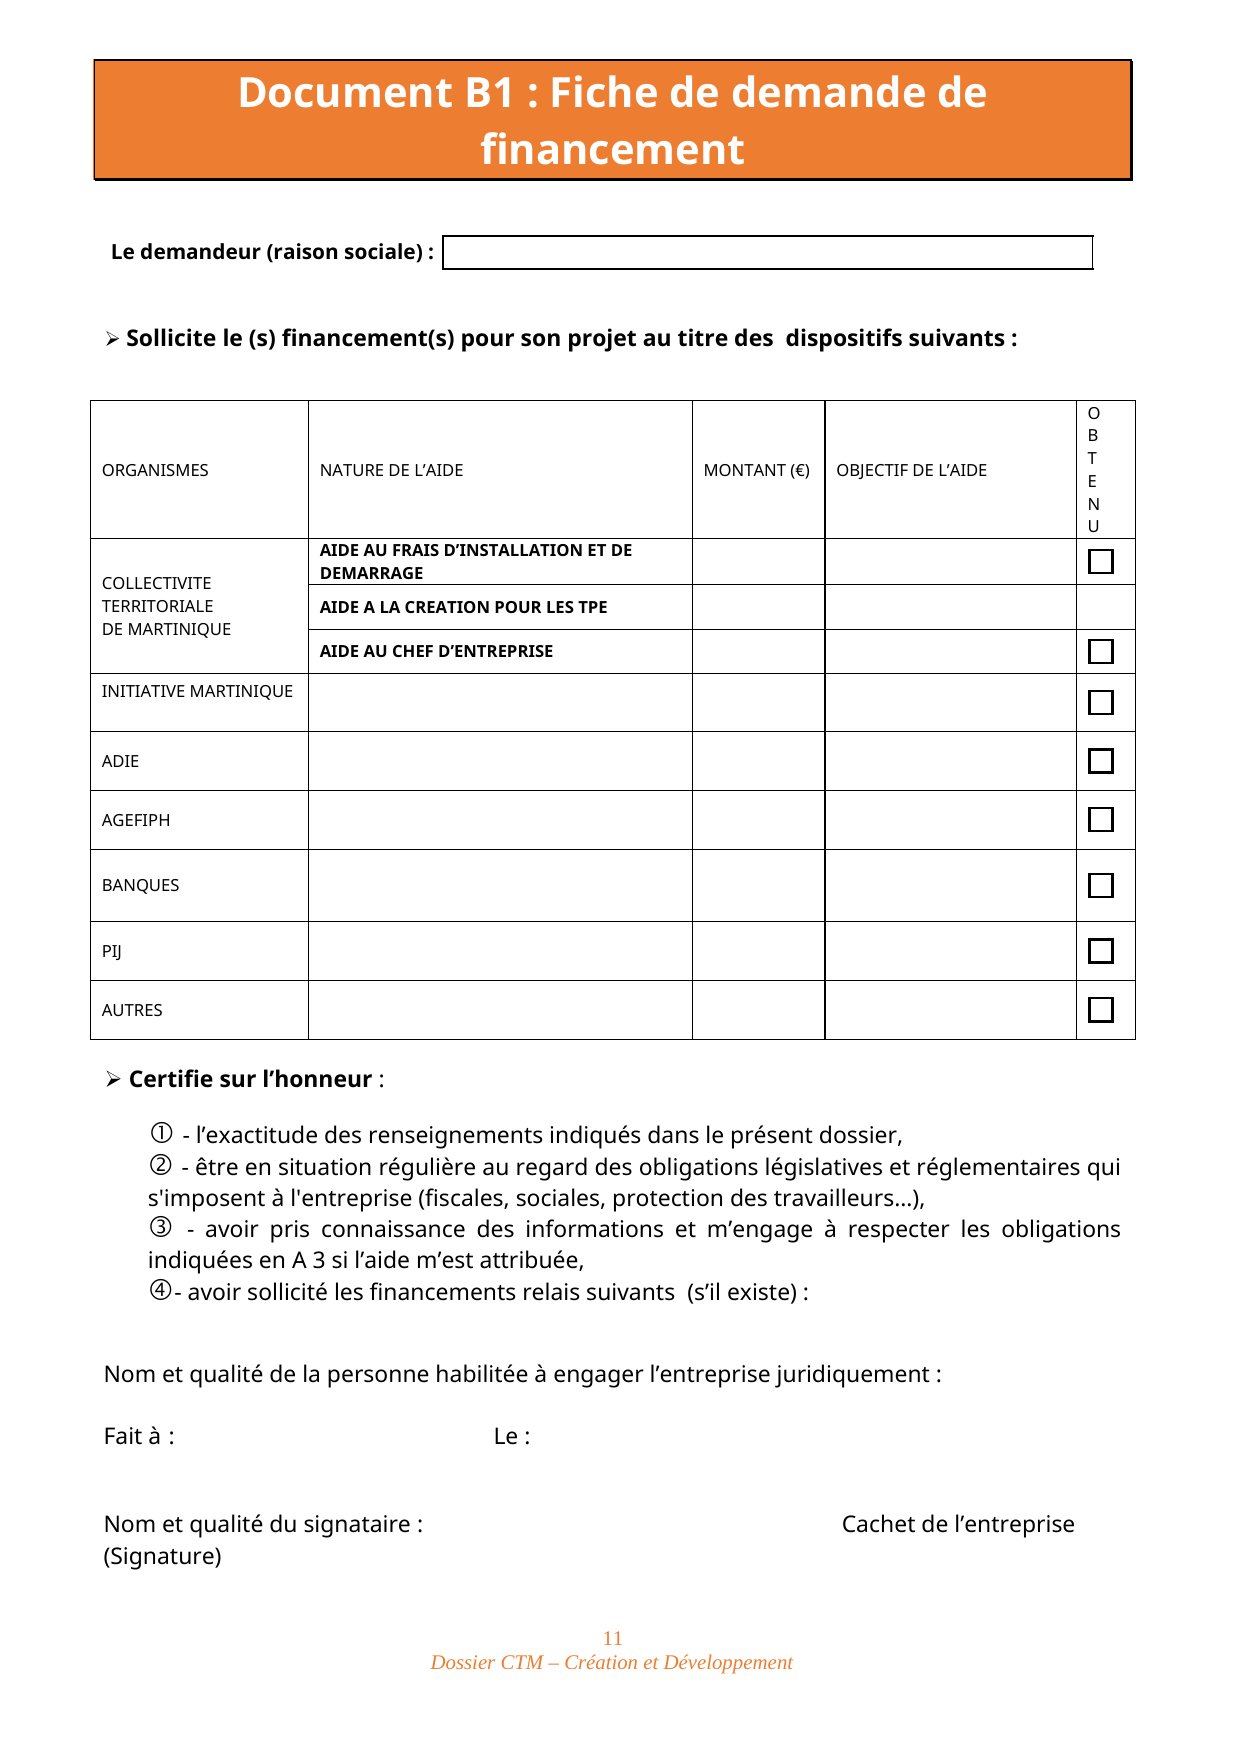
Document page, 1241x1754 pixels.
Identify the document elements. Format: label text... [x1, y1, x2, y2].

table_header NATURE DE L’AIDE [309, 401, 692, 538]
text Fait à : Le : [103, 1420, 1122, 1452]
table_cell AGEFIPH [91, 791, 308, 848]
table_cell [1077, 981, 1135, 1039]
table_cell [826, 630, 1076, 673]
table_cell [693, 674, 824, 731]
table_cell INITIATIVE MARTINIQUE [91, 674, 308, 731]
table_cell [826, 791, 1076, 848]
table_cell [693, 981, 824, 1039]
text - être en situation régulière au regard des obligations législatives et réglementaires qui s'imposent à l'entreprise (fiscales, sociales, protection des travailleurs…), [148, 1151, 1122, 1213]
table_cell AIDE AU CHEF D’ENTREPRISE [309, 630, 692, 673]
text Nom et qualité du signataire : Cachet de l’entreprise [103, 1508, 1122, 1539]
table_cell [1077, 630, 1135, 673]
table_header [444, 237, 1092, 268]
table_cell [826, 585, 1076, 628]
text Nom et qualité de la personne habilitée à engager l’entreprise juridiquement : [103, 1358, 1122, 1389]
table_cell PIJ [91, 922, 308, 980]
text - avoir pris connaissance des informations et m’engage à respecter les obligations indiquées en A 3 si l’aide m’est attribuée, [148, 1213, 1122, 1276]
table_cell [693, 630, 824, 673]
text - l’exactitude des renseignements indiqués dans le présent dossier, [148, 1119, 1122, 1151]
table_header MONTANT (€) [693, 401, 824, 538]
table_cell [309, 674, 692, 731]
text Document B1 : Fiche de demande de financement [95, 61, 1130, 178]
table_cell [1077, 850, 1135, 921]
table_cell [309, 850, 692, 921]
table_cell [309, 922, 692, 980]
table_cell [693, 850, 824, 921]
text - avoir sollicité les financements relais suivants (s’il existe) : [148, 1276, 1122, 1307]
table_cell ADIE [91, 732, 308, 790]
table_cell [693, 791, 824, 848]
table_cell [826, 674, 1076, 731]
table_header ORGANISMES [91, 401, 308, 538]
table_cell [693, 585, 824, 628]
table_cell [309, 732, 692, 790]
table_header OBJECTIF DE L’AIDE [826, 401, 1076, 538]
table_cell [1077, 922, 1135, 980]
table_header Le demandeur (raison sociale) : [103, 235, 442, 268]
table_cell [1077, 791, 1135, 848]
table_cell [693, 922, 824, 980]
table_cell [693, 539, 824, 584]
text Sollicite le (s) financement(s) pour son projet au titre des dispositifs suivants : [104, 322, 1240, 353]
table_cell [309, 981, 692, 1039]
table_cell COLLECTIVITE TERRITORIALE DE MARTINIQUE [91, 539, 308, 673]
table_cell [826, 539, 1076, 584]
table_cell BANQUES [91, 850, 308, 921]
table_cell [1077, 539, 1135, 584]
table_cell [826, 922, 1076, 980]
table_cell AIDE A LA CREATION POUR LES TPE [309, 585, 692, 628]
table_cell AIDE AU FRAIS D’INSTALLATION ET DE DEMARRAGE [309, 539, 692, 584]
table_cell [1077, 732, 1135, 790]
text Certifie sur l’honneur : [103, 1062, 1122, 1094]
table_cell [826, 732, 1076, 790]
table_cell [693, 732, 824, 790]
text (Signature) [103, 1539, 1122, 1571]
table_cell [1077, 674, 1135, 731]
table_header OBTENU [1077, 401, 1135, 538]
table_cell [309, 791, 692, 848]
table_cell [1077, 585, 1135, 628]
table_cell [826, 850, 1076, 921]
table_cell [826, 981, 1076, 1039]
table_cell AUTRES [91, 981, 308, 1039]
